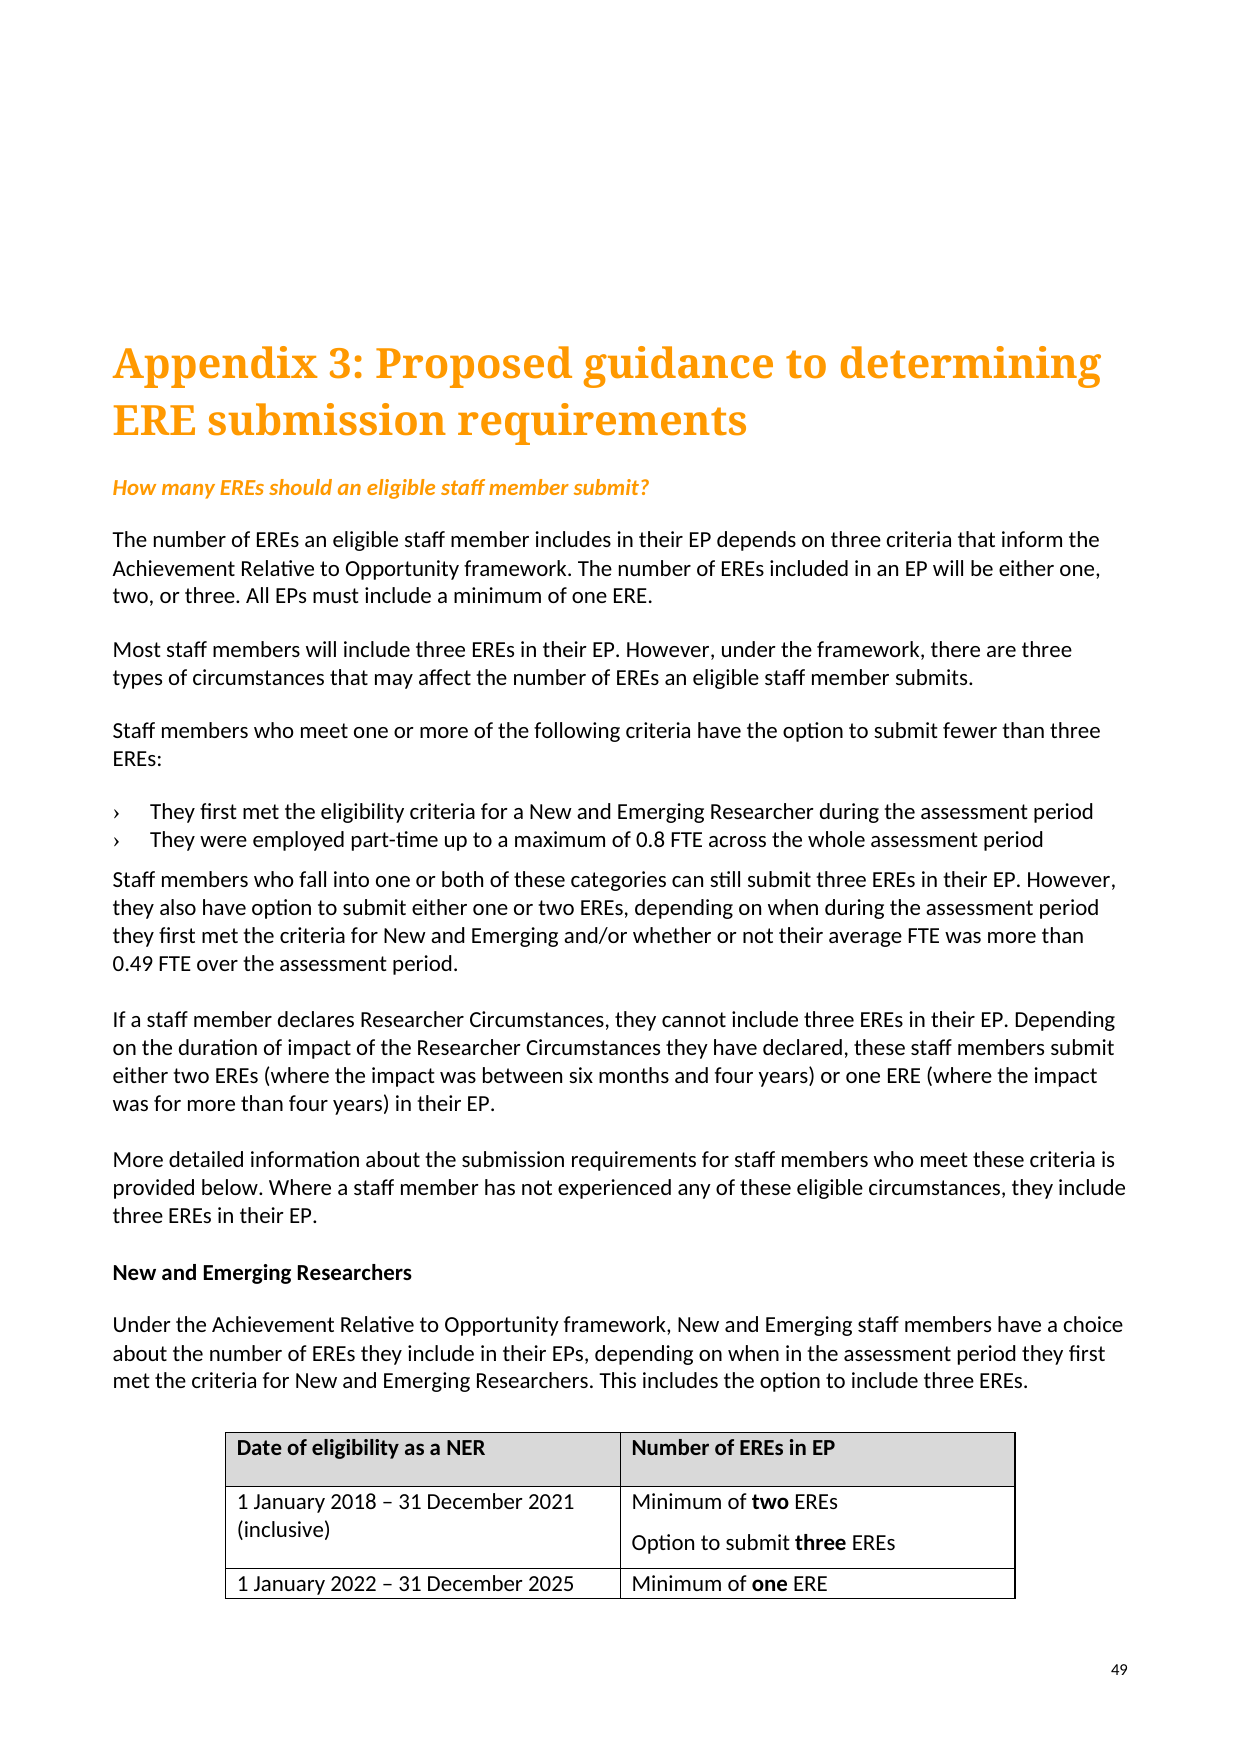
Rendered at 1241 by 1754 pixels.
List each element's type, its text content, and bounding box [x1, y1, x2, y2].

text Under the Achievement Relative to Opportunity framework, New and Emerging staff members have a choice about the number of EREs they include in their EPs, depending on when in the assessment period they first met the criteria for New and Emerging Researchers. This includes the option to include three EREs. [112, 1311, 1128, 1395]
subtitle How many EREs should an eligible staff member submit? [112, 473, 1128, 501]
table_cell 1 January 2018 – 31 December 2021 (inclusive) [226, 1487, 620, 1568]
text Staff members who meet one or more of the following criteria have the option to submit fewer than three EREs: [112, 716, 1128, 772]
table_header Date of eligibility as a NER [226, 1433, 620, 1486]
table_cell Minimum of two EREs Option to submit three EREs [621, 1487, 1014, 1568]
table_header Number of EREs in EP [621, 1433, 1014, 1486]
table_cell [226, 1569, 620, 1597]
list They were employed part-time up to a maximum of 0.8 FTE across the whole assessment period [112, 825, 1128, 853]
list They first met the eligibility criteria for a New and Emerging Researcher during the assessment period [112, 797, 1128, 825]
text If a staff member declares Researcher Circumstances, they cannot include three EREs in their EP. Depending on the duration of impact of the Researcher Circumstances they have declared, these staff members submit either two EREs (where the impact was between six months and four years) or one ERE (where the impact was for more than four years) in their EP. [112, 1005, 1128, 1117]
text Staff members who fall into one or both of these categories can still submit three EREs in their EP. However, they also have option to submit either one or two EREs, depending on when during the assessment period they first met the criteria for New and Emerging and/or whether or not their average FTE was more than 0.49 FTE over the assessment period. [112, 865, 1128, 977]
text New and Emerging Researchers [112, 1258, 1128, 1286]
subtitle Appendix 3: Proposed guidance to determining ERE submission requirements [112, 334, 1128, 448]
text More detailed information about the submission requirements for staff members who meet these criteria is provided below. Where a staff member has not experienced any of these eligible circumstances, they include three EREs in their EP. [112, 1146, 1128, 1229]
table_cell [621, 1569, 1014, 1597]
text Most staff members will include three EREs in their EP. However, under the framework, there are three types of circumstances that may affect the number of EREs an eligible staff member submits. [112, 635, 1128, 691]
text The number of EREs an eligible staff member includes in their EP depends on three criteria that inform the Achievement Relative to Opportunity framework. The number of EREs included in an EP will be either one, two, or three. All EPs must include a minimum of one ERE. [112, 526, 1128, 610]
